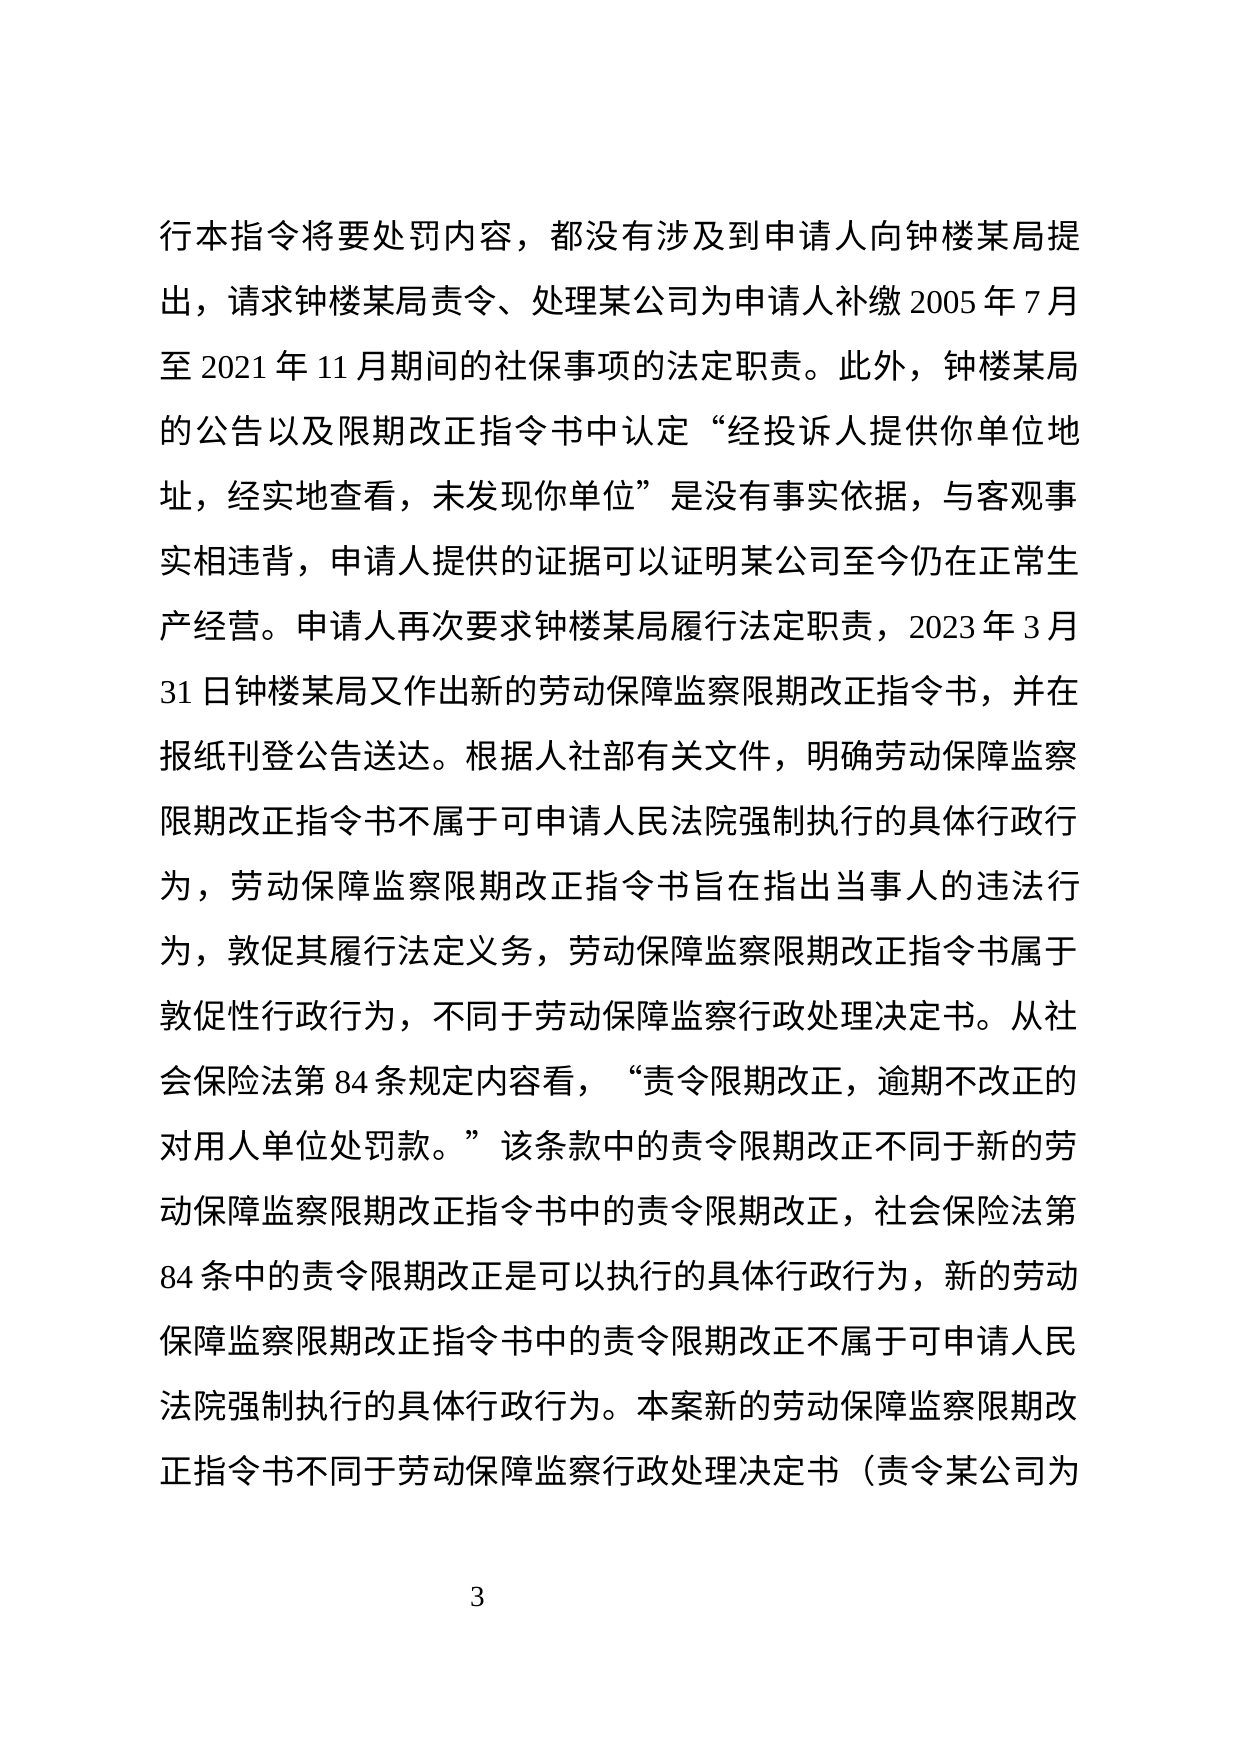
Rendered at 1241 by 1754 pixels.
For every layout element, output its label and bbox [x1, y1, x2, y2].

text [159, 202, 1081, 1502]
